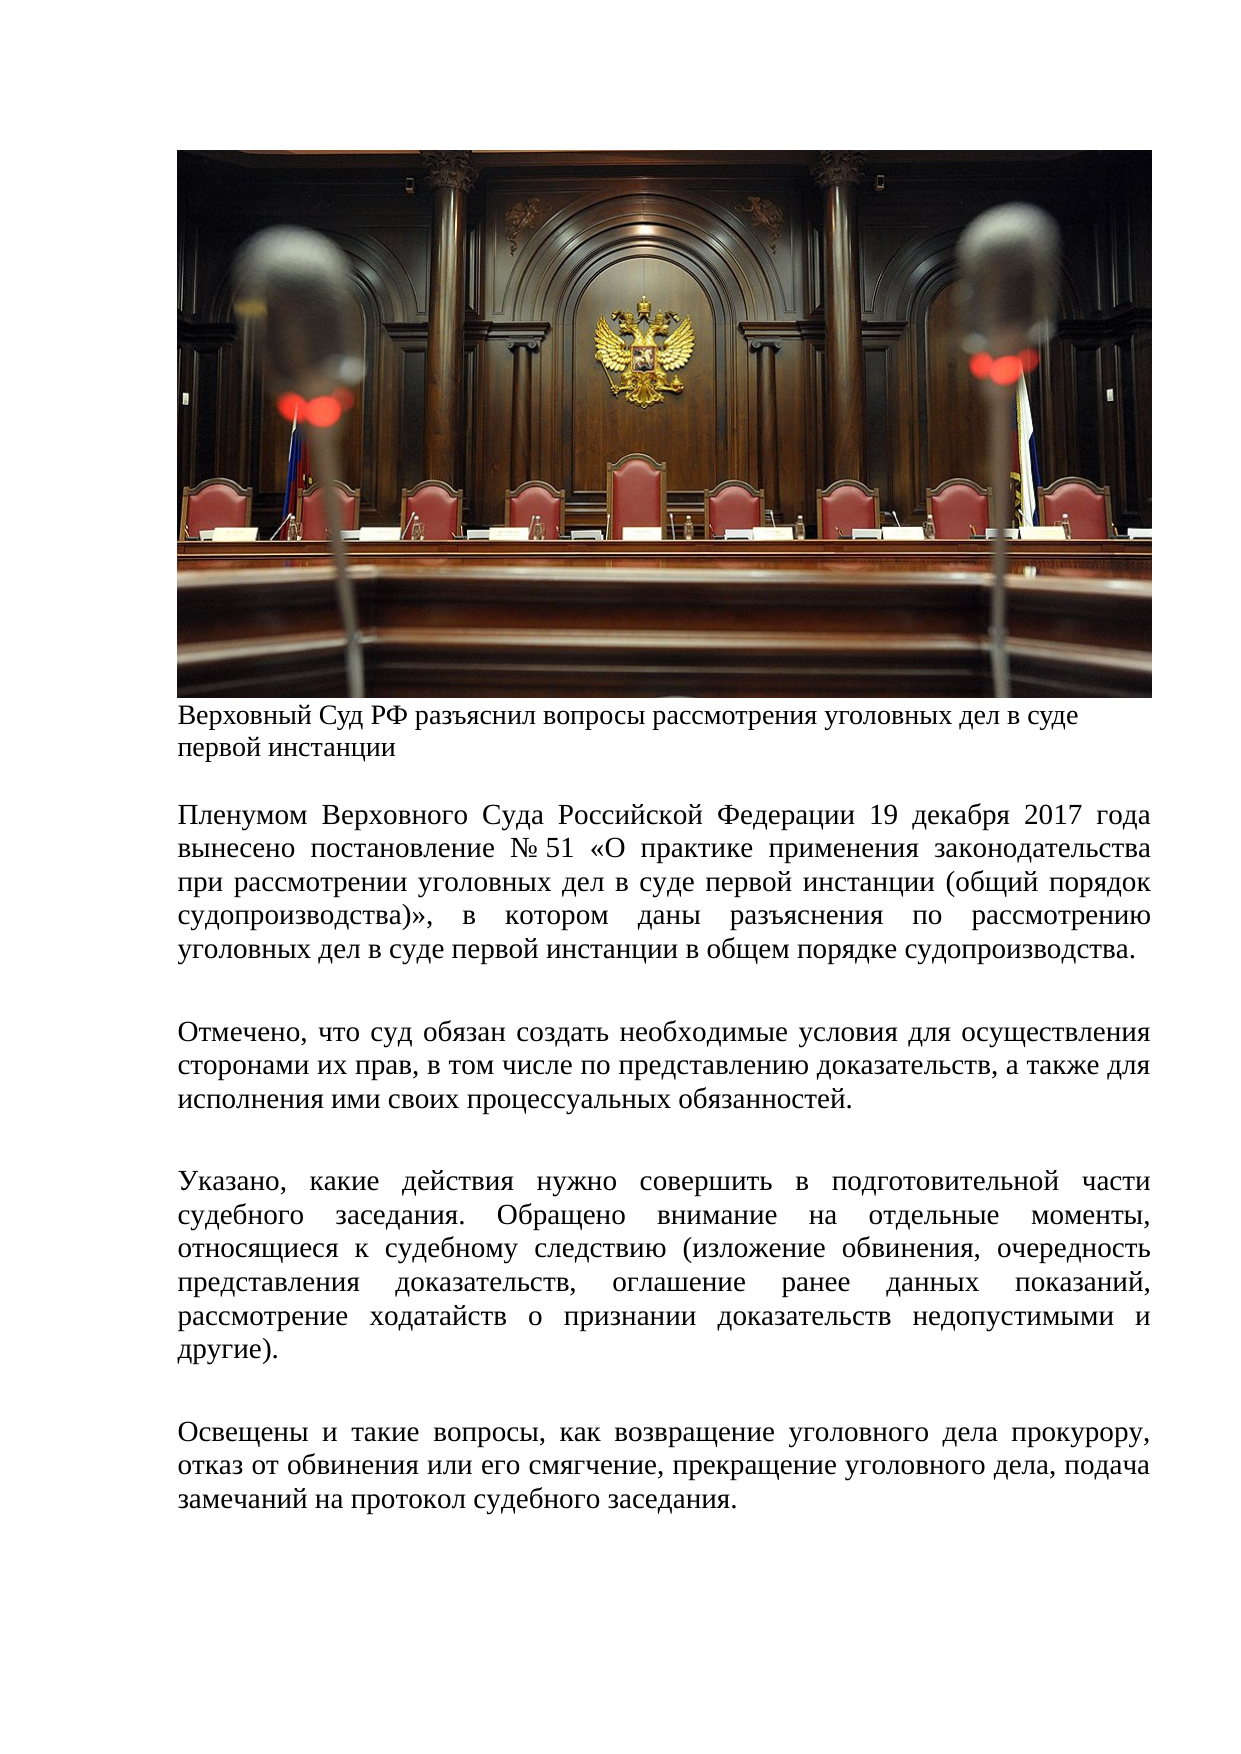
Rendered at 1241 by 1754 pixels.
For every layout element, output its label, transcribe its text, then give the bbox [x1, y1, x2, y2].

text Верховный Суд РФ разъяснил вопросы рассмотрения уголовных дел в суде первой инстанции [177, 698, 1152, 763]
text Пленумом Верховного Суда Российской Федерации 19 декабря 2017 года вынесено постановление № 51 «О практике применения законодательства при рассмотрении уголовных дел в суде первой инстанции (общий порядок судопроизводства)», в котором даны разъяснения по рассмотрению уголовных дел в суде первой инстанции в общем порядке судопроизводства. [177, 797, 1152, 964]
text Отмечено, что суд обязан создать необходимые условия для осуществления сторонами их прав, в том числе по представлению доказательств, а также для исполнения ими своих процессуальных обязанностей. [177, 1014, 1152, 1114]
text Освещены и такие вопросы, как возвращение уголовного дела прокурору, отказ от обвинения или его смягчение, прекращение уголовного дела, подача замечаний на протокол судебного заседания. [177, 1414, 1152, 1514]
text Указано, какие действия нужно совершить в подготовительной части судебного заседания. Обращено внимание на отдельные моменты, относящиеся к судебному следствию (изложение обвинения, очередность представления доказательств, оглашение ранее данных показаний, рассмотрение ходатайств о признании доказательств недопустимыми и другие). [177, 1163, 1152, 1365]
picture [177, 150, 1152, 698]
